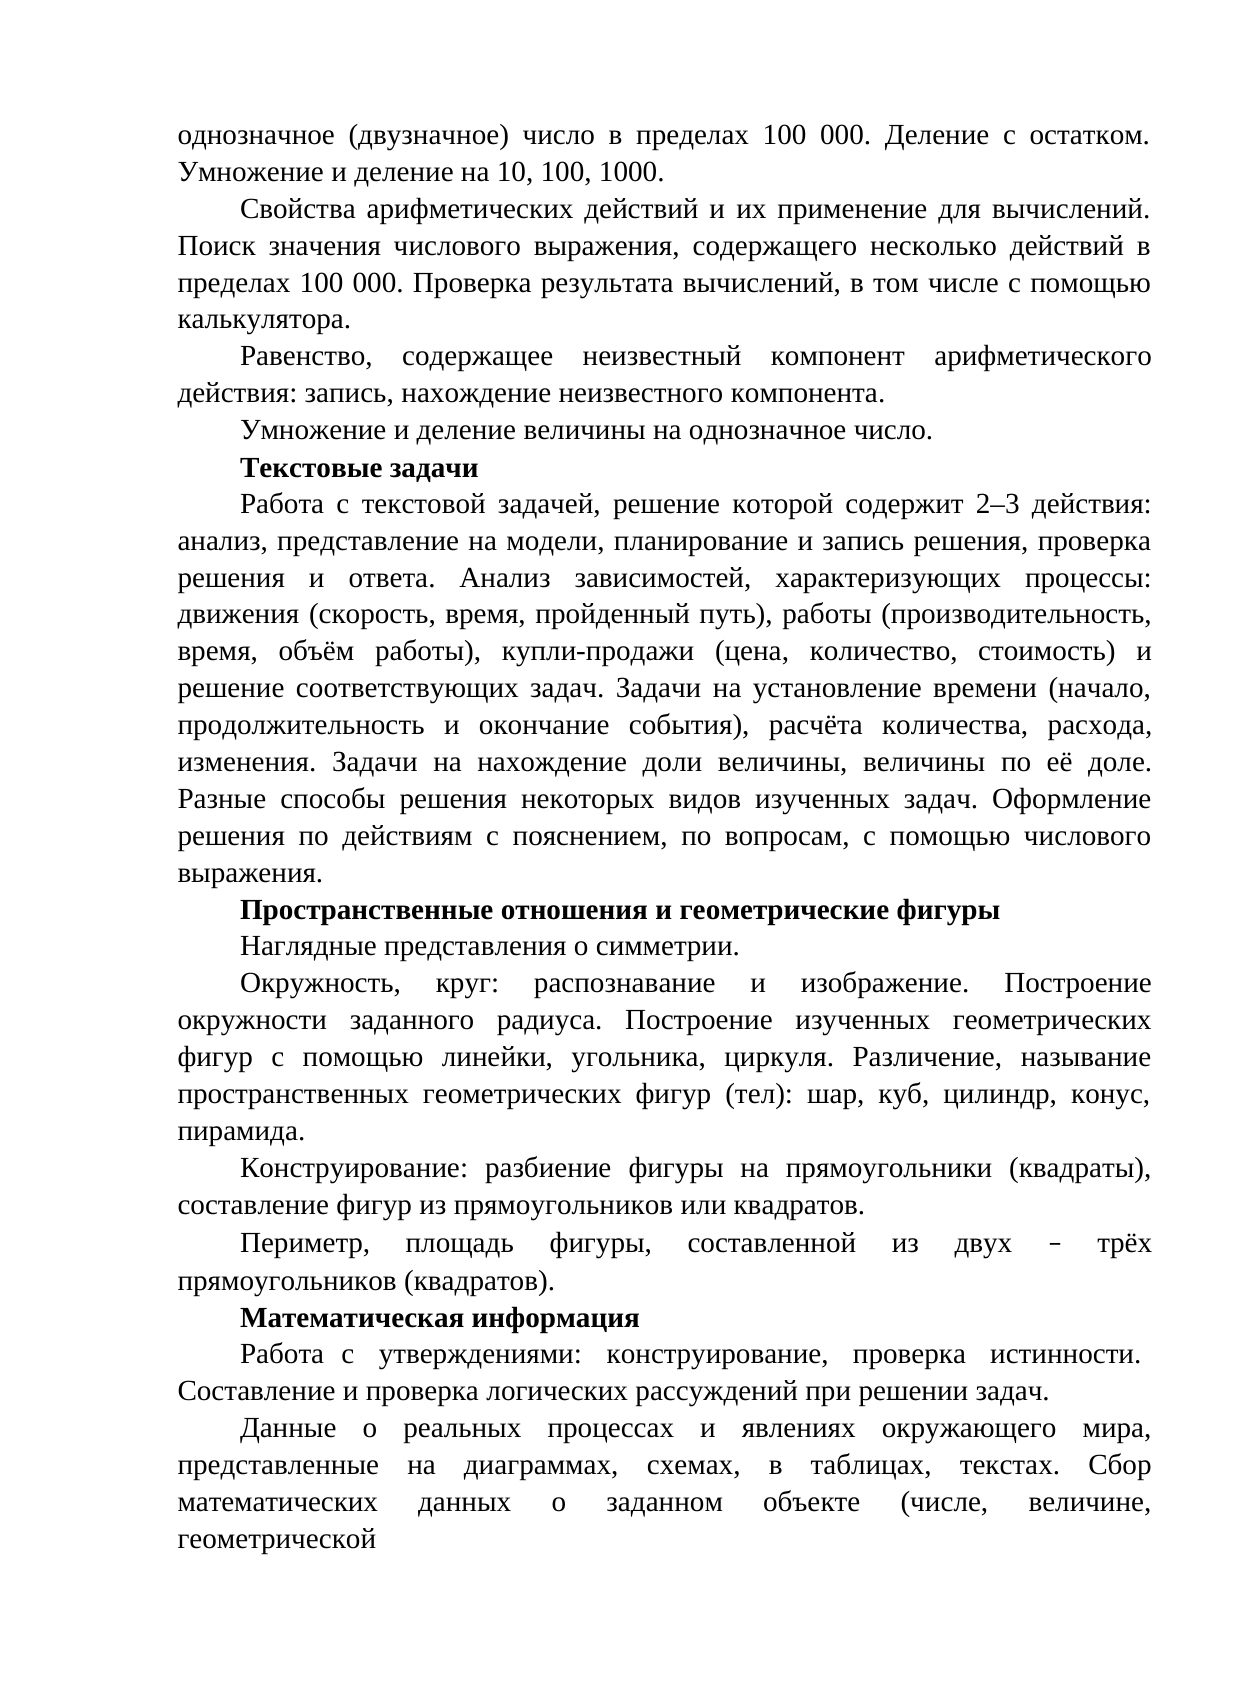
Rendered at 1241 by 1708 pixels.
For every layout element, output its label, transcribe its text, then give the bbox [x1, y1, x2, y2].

text Конструирование: разбиение фигуры на прямоугольники (квадраты), составление фигур из прямоугольников или квадратов. [177, 1150, 1151, 1220]
subtitle Текстовые задачи [240, 450, 1205, 483]
text Составление и проверка логических рассуждений при решении задач. [177, 1373, 1205, 1407]
text Умножение и деление величины на однозначное число. [240, 412, 1205, 446]
text Работа с текстовой задачей, решение которой содержит 2–3 действия: анализ, представление на модели, планирование и запись решения, проверка решения и ответа. Анализ зависимостей, характеризующих процессы: движения (скорость, время, пройденный путь), работы (производительность, время, объём работы), купли-продажи (цена, количество, стоимость) и решение соответствующих задач. Задачи на установление времени (начало, продолжительность и окончание события), расчёта количества, расхода, изменения. Задачи на нахождение доли величины, величины по её доле. Разные способы решения некоторых видов изученных задач. Оформление решения по действиям с пояснением, по вопросам, с помощью числового выражения. [177, 486, 1152, 888]
text однозначное (двузначное) число в пределах 100 000. Деление с остатком. Умножение и деление на 10, 100, 1000. [177, 117, 1152, 187]
text Наглядные представления о симметрии. [240, 928, 1205, 962]
text Равенство, содержащее неизвестный компонент арифметического действия: запись, нахождение неизвестного компонента. [177, 338, 1152, 409]
subtitle Математическая информация [240, 1300, 1205, 1333]
text Периметр, площадь фигуры, составленной из двух – трёх прямоугольников (квадратов). [177, 1224, 1152, 1296]
text Окружность, круг: распознавание и изображение. Построение окружности заданного радиуса. Построение изученных геометрических фигур с помощью линейки, угольника, циркуля. Различение, называние пространственных геометрических фигур (тел): шар, куб, цилиндр, конус, пирамида. [177, 966, 1152, 1147]
text Данные о реальных процессах и явлениях окружающего мира, представленные на диаграммах, схемах, в таблицах, текстах. Сбор математических данных о заданном объекте (числе, величине, геометрической [177, 1410, 1152, 1554]
text Работа с утверждениями: конструирование, проверка истинности. [240, 1336, 1205, 1370]
subtitle Пространственные отношения и геометрические фигуры [240, 892, 1205, 926]
text Свойства арифметических действий и их применение для вычислений. Поиск значения числового выражения, содержащего несколько действий в пределах 100 000. Проверка результата вычислений, в том числе с помощью калькулятора. [177, 191, 1152, 335]
